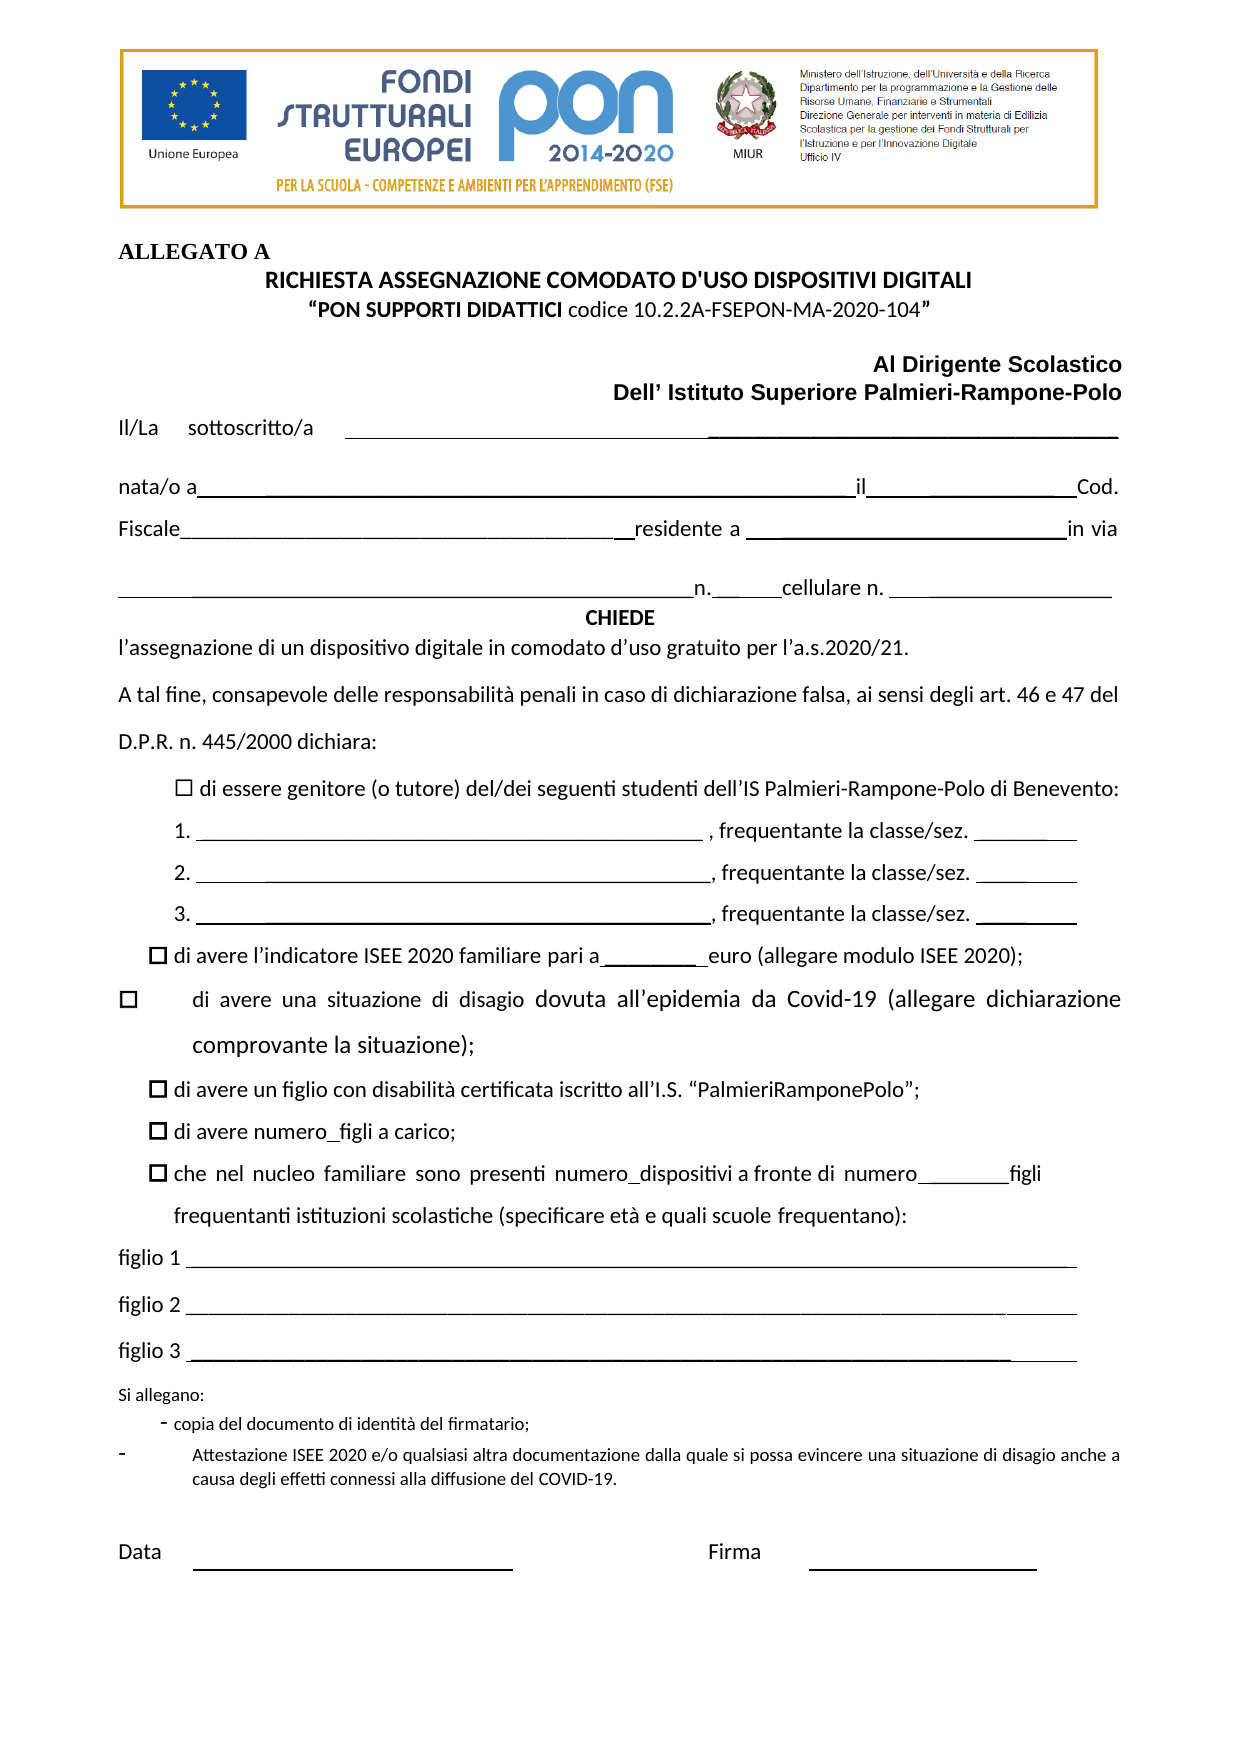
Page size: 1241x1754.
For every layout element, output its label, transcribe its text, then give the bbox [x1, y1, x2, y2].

list _______________________________________, frequentante la classe/sez. ____ [173, 858, 1122, 886]
picture [118, 47, 1100, 210]
text Al Dirigente Scolastico [118, 351, 1122, 377]
text D.P.R. n. 445/2000 dichiara: [118, 727, 1122, 755]
text RICHIESTA ASSEGNAZIONE COMODATO D'USO DISPOSITIVI DIGITALI [243, 264, 994, 295]
text l’assegnazione di un dispositivo digitale in comodato d’uso gratuito per l’a.s.2020/21. [118, 633, 1122, 661]
list di avere l’indicatore ISEE 2020 familiare pari a ________ euro (allegare modulo ISEE 2020); [148, 941, 1122, 969]
text Il/La sottoscritto/a ____________________________________ [118, 413, 1122, 441]
text A tal fine, consapevole delle responsabilità penali in caso di dichiarazione falsa, ai sensi degli art. 46 e 47 del [118, 680, 1122, 708]
text nata/o a ___________________________________________________ il ___________ Cod. Fiscale______________________________________ residente a _________________________in via [118, 472, 1122, 542]
list di essere genitore (o tutore) del/dei seguenti studenti dell’IS Palmieri-Rampone-Polo di Benevento: [173, 774, 1122, 802]
text ALLEGATO A [118, 238, 1122, 264]
text CHIEDE [118, 603, 1122, 631]
text figlio 2 ________________________________________________________________________ [118, 1290, 1122, 1318]
text Dell’ Istituto Superiore Palmieri-Rampone-Polo [118, 379, 1122, 406]
list Attestazione ISEE 2020 e/o qualsiasi altra documentazione dalla quale si possa evincere una situazione di disagio anche a causa degli effetti connessi alla diffusione del COVID-19. [118, 1437, 1122, 1490]
text Data Firma [118, 1537, 1122, 1565]
list copia del documento di identità del firmatario; [160, 1406, 1122, 1437]
text Si allegano: [118, 1383, 1122, 1406]
list di avere un figlio con disabilità certificata iscritto all’I.S. “PalmieriRamponePolo”; [148, 1075, 1122, 1103]
list che nel nucleo familiare sono presenti numero dispositivi a fronte di numero _______figli frequentanti istituzioni scolastiche (specificare età e quali scuole frequentano): [148, 1159, 1122, 1229]
text figlio 3 ________________________________________________________________________ [118, 1337, 1122, 1365]
list di avere una situazione di disagio dovuta all’epidemia da Covid-19 (allegare dichiarazione comprovante la situazione); [118, 983, 1122, 1060]
list _______________________________________, frequentante la classe/sez. ____ [173, 899, 1122, 927]
list di avere numero figli a carico; [148, 1117, 1122, 1145]
text figlio 1 _____________________________________________________________________________ [118, 1243, 1122, 1271]
text “PON SUPPORTI DIDATTICI codice 10.2.2A-FSEPON-MA-2020-104” [244, 295, 994, 323]
text ____________________________________________n. __ cellulare n. ________________ [118, 573, 1122, 601]
list ____________________________________________ , frequentante la classe/sez. ______ [173, 816, 1122, 844]
